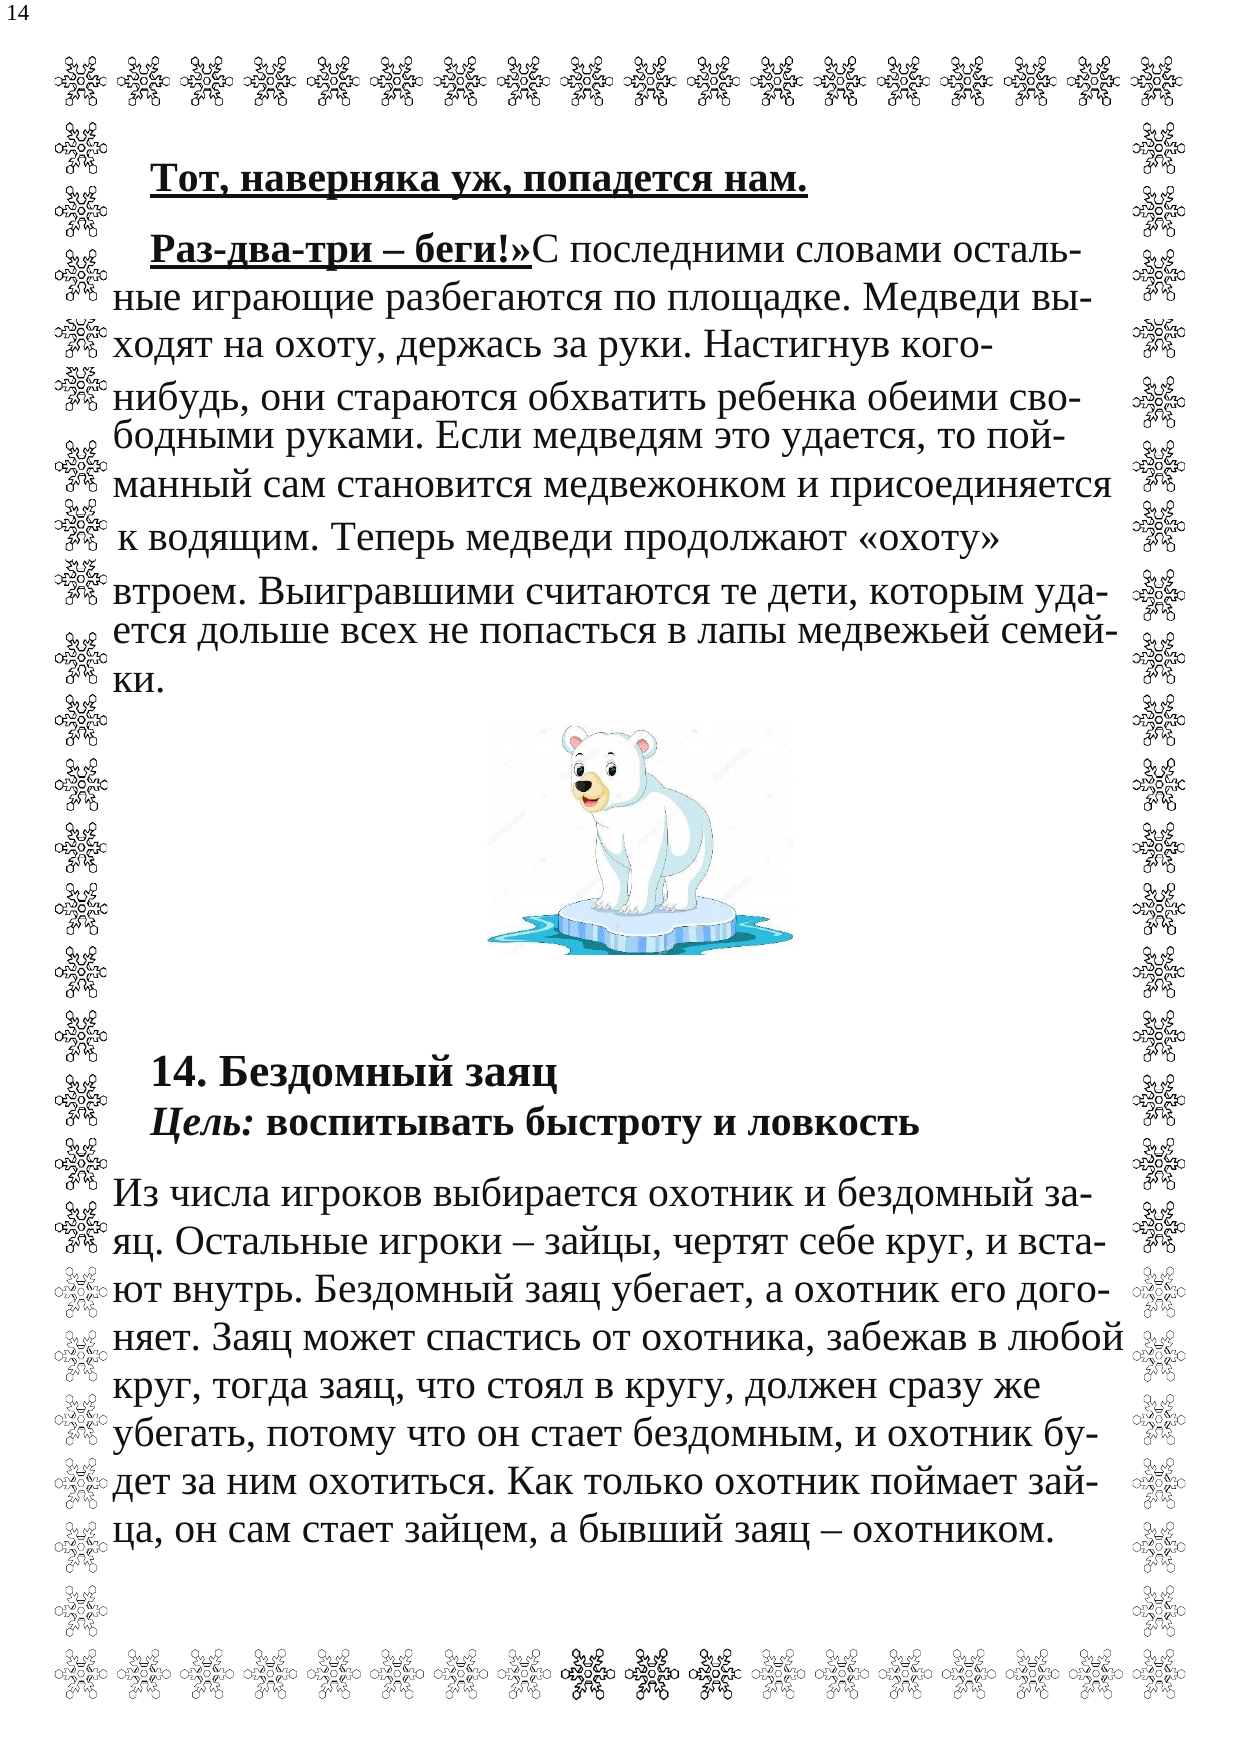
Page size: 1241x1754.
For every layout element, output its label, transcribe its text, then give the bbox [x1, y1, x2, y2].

text убегать, потому что он стает бездомным, и охотник бу- дет за ним охотиться. Как только охотник поймает зай- ца, он сам стает зайцем, а бывший заяц – охотником. [112, 1407, 1099, 1551]
picture [54, 559, 107, 605]
picture [55, 122, 107, 174]
picture [55, 1201, 107, 1253]
picture [55, 694, 107, 746]
subtitle Тот, наверняка уж, попадется нам. [150, 152, 1196, 200]
picture [1132, 319, 1185, 358]
picture [1132, 694, 1185, 746]
text Раз-два-три – беги!»С последними словами осталь- ные играющие разбегаются по площадке. Медведи вы- [112, 223, 1113, 319]
picture [433, 56, 487, 106]
text няет. Заяц может спастись от охотника, забежав в любой круг, тогда заяц, что стоял в кругу, должен сразу же [112, 1312, 1126, 1407]
picture [55, 883, 108, 935]
text нибудь, они стараются обхватить ребенка обеими сво- бодными руками. Если медведям это удается, то пой- [55, 373, 1084, 457]
text втроем. Выигравшими считаются те дети, которым уда- ется дольше всех не попасться в лапы медвежьей семей- [55, 566, 1127, 652]
picture [55, 186, 107, 237]
picture [55, 1010, 107, 1062]
picture [1132, 376, 1185, 428]
picture [54, 319, 107, 358]
picture [370, 56, 423, 106]
picture [1132, 1074, 1185, 1126]
text ки. [112, 654, 1196, 702]
picture [117, 56, 170, 106]
picture [1132, 1201, 1185, 1253]
picture [1067, 56, 1120, 106]
picture [560, 56, 613, 106]
picture [750, 56, 803, 106]
picture [243, 56, 297, 106]
picture [54, 367, 107, 411]
subtitle Цель: воспитывать быстроту и ловкость [150, 1097, 1196, 1145]
picture [940, 56, 993, 106]
picture [54, 56, 107, 106]
picture [487, 726, 793, 955]
subtitle 14. Бездомный заяц [150, 1044, 1196, 1097]
picture [180, 56, 233, 106]
picture [55, 822, 107, 873]
picture [1004, 56, 1057, 106]
picture [1132, 758, 1186, 811]
picture [55, 457, 107, 464]
picture [556, 1641, 742, 1704]
picture [687, 56, 740, 106]
picture [1132, 249, 1185, 301]
picture [70, 1295, 76, 1302]
picture [307, 56, 360, 106]
picture [1132, 946, 1185, 998]
picture [813, 56, 867, 106]
picture [55, 1074, 107, 1126]
picture [1130, 56, 1183, 106]
picture [1132, 883, 1186, 935]
picture [55, 946, 107, 998]
picture [1132, 440, 1185, 492]
picture [1132, 1138, 1185, 1190]
picture [623, 56, 677, 106]
text манный сам становится медвежонком и присоединяется к водящим. Теперь медведи продолжают «охоту» [55, 464, 1113, 559]
picture [70, 1486, 76, 1493]
picture [1132, 1010, 1185, 1062]
picture [1132, 122, 1185, 174]
picture [55, 758, 108, 811]
picture [1132, 186, 1185, 237]
picture [1132, 500, 1185, 552]
picture [55, 249, 107, 301]
picture [1132, 822, 1185, 873]
text ходят на охоту, держась за руки. Настигнув кого- [55, 319, 1196, 367]
picture [497, 56, 550, 106]
text Из числа игроков выбирается охотник и бездомный за- яц. Остальные игроки – зайцы, чертят себе круг, и вста- ют внутрь. Бездомный заяц убегает, а охотник его дого- [112, 1168, 1113, 1312]
picture [55, 1138, 107, 1190]
picture [54, 499, 107, 551]
picture [877, 56, 930, 106]
picture [1132, 569, 1185, 621]
picture [55, 652, 107, 684]
picture [1132, 632, 1185, 684]
